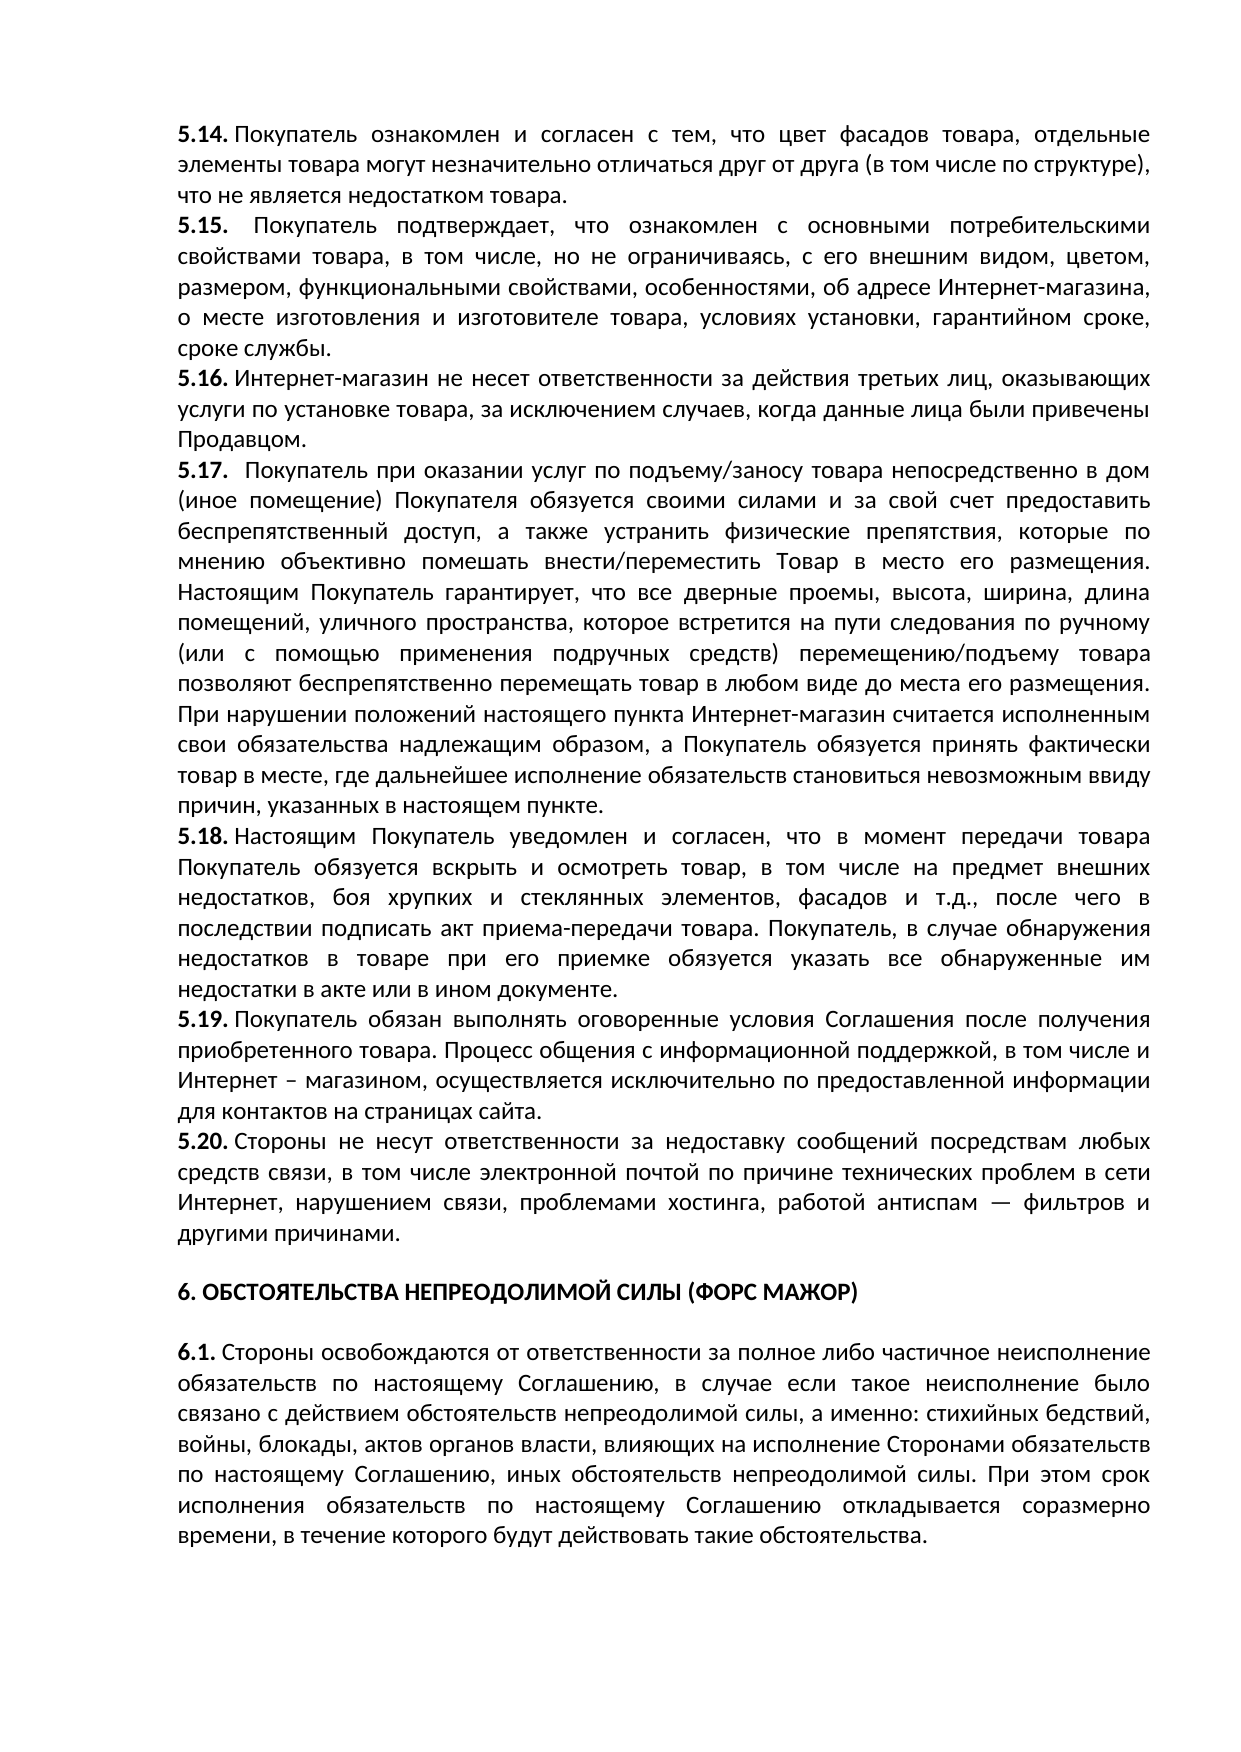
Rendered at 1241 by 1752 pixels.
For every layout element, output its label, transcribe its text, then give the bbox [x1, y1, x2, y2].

text 5.20. Стороны не несут ответственности за недоставку сообщений посредствам любых средств связи, в том числе электронной почтой по причине технических проблем в сети Интернет, нарушением связи, проблемами хостинга, работой антиспам — фильтров и другими причинами. [177, 1125, 1152, 1247]
text 5.17. Покупатель при оказании услуг по подъему/заносу товара непосредственно в дом (иное помещение) Покупателя обязуется своими силами и за свой счет предоставить беспрепятственный доступ, а также устранить физические препятствия, которые по мнению объективно помешать внести/переместить Товар в место его размещения. Настоящим Покупатель гарантирует, что все дверные проемы, высота, ширина, длина помещений, уличного пространства, которое встретится на пути следования по ручному (или с помощью применения подручных средств) перемещению/подъему товара позволяют беспрепятственно перемещать товар в любом виде до места его размещения. При нарушении положений настоящего пункта Интернет-магазин считается исполненным свои обязательства надлежащим образом, а Покупатель обязуется принять фактически товар в месте, где дальнейшее исполнение обязательств становиться невозможным ввиду причин, указанных в настоящем пункте. [177, 454, 1152, 820]
text 5.19. Покупатель обязан выполнять оговоренные условия Соглашения после получения приобретенного товара. Процесс общения с информационной поддержкой, в том числе и Интернет – магазином, осуществляется исключительно по предоставленной информации для контактов на страницах сайта. [177, 1003, 1152, 1125]
text 5.18. Настоящим Покупатель уведомлен и согласен, что в момент передачи товара Покупатель обязуется вскрыть и осмотреть товар, в том числе на предмет внешних недостатков, боя хрупких и стеклянных элементов, фасадов и т.д., после чего в последствии подписать акт приема-передачи товара. Покупатель, в случае обнаружения недостатков в товаре при его приемке обязуется указать все обнаруженные им недостатки в акте или в ином документе. [177, 820, 1152, 1003]
text 6. ОБСТОЯТЕЛЬСТВА НЕПРЕОДОЛИМОЙ СИЛЫ (ФОРС МАЖОР) [177, 1277, 1152, 1307]
text 6.1. Стороны освобождаются от ответственности за полное либо частичное неисполнение обязательств по настоящему Соглашению, в случае если такое неисполнение было связано с действием обстоятельств непреодолимой силы, а именно: стихийных бедствий, войны, блокады, актов органов власти, влияющих на исполнение Сторонами обязательств по настоящему Соглашению, иных обстоятельств непреодолимой силы. При этом срок исполнения обязательств по настоящему Соглашению откладывается соразмерно времени, в течение которого будут действовать такие обстоятельства. [177, 1336, 1152, 1550]
text 5.16. Интернет-магазин не несет ответственности за действия третьих лиц, оказывающих услуги по установке товара, за исключением случаев, когда данные лица были привечены Продавцом. [177, 362, 1152, 454]
text 5.15. Покупатель подтверждает, что ознакомлен с основными потребительскими свойствами товара, в том числе, но не ограничиваясь, с его внешним видом, цветом, размером, функциональными свойствами, особенностями, об адресе Интернет-магазина, о месте изготовления и изготовителе товара, условиях установки, гарантийном сроке, сроке службы. [177, 210, 1152, 362]
text 5.14. Покупатель ознакомлен и согласен с тем, что цвет фасадов товара, отдельные элементы товара могут незначительно отличаться друг от друга (в том числе по структуре), что не является недостатком товара. [177, 118, 1152, 210]
